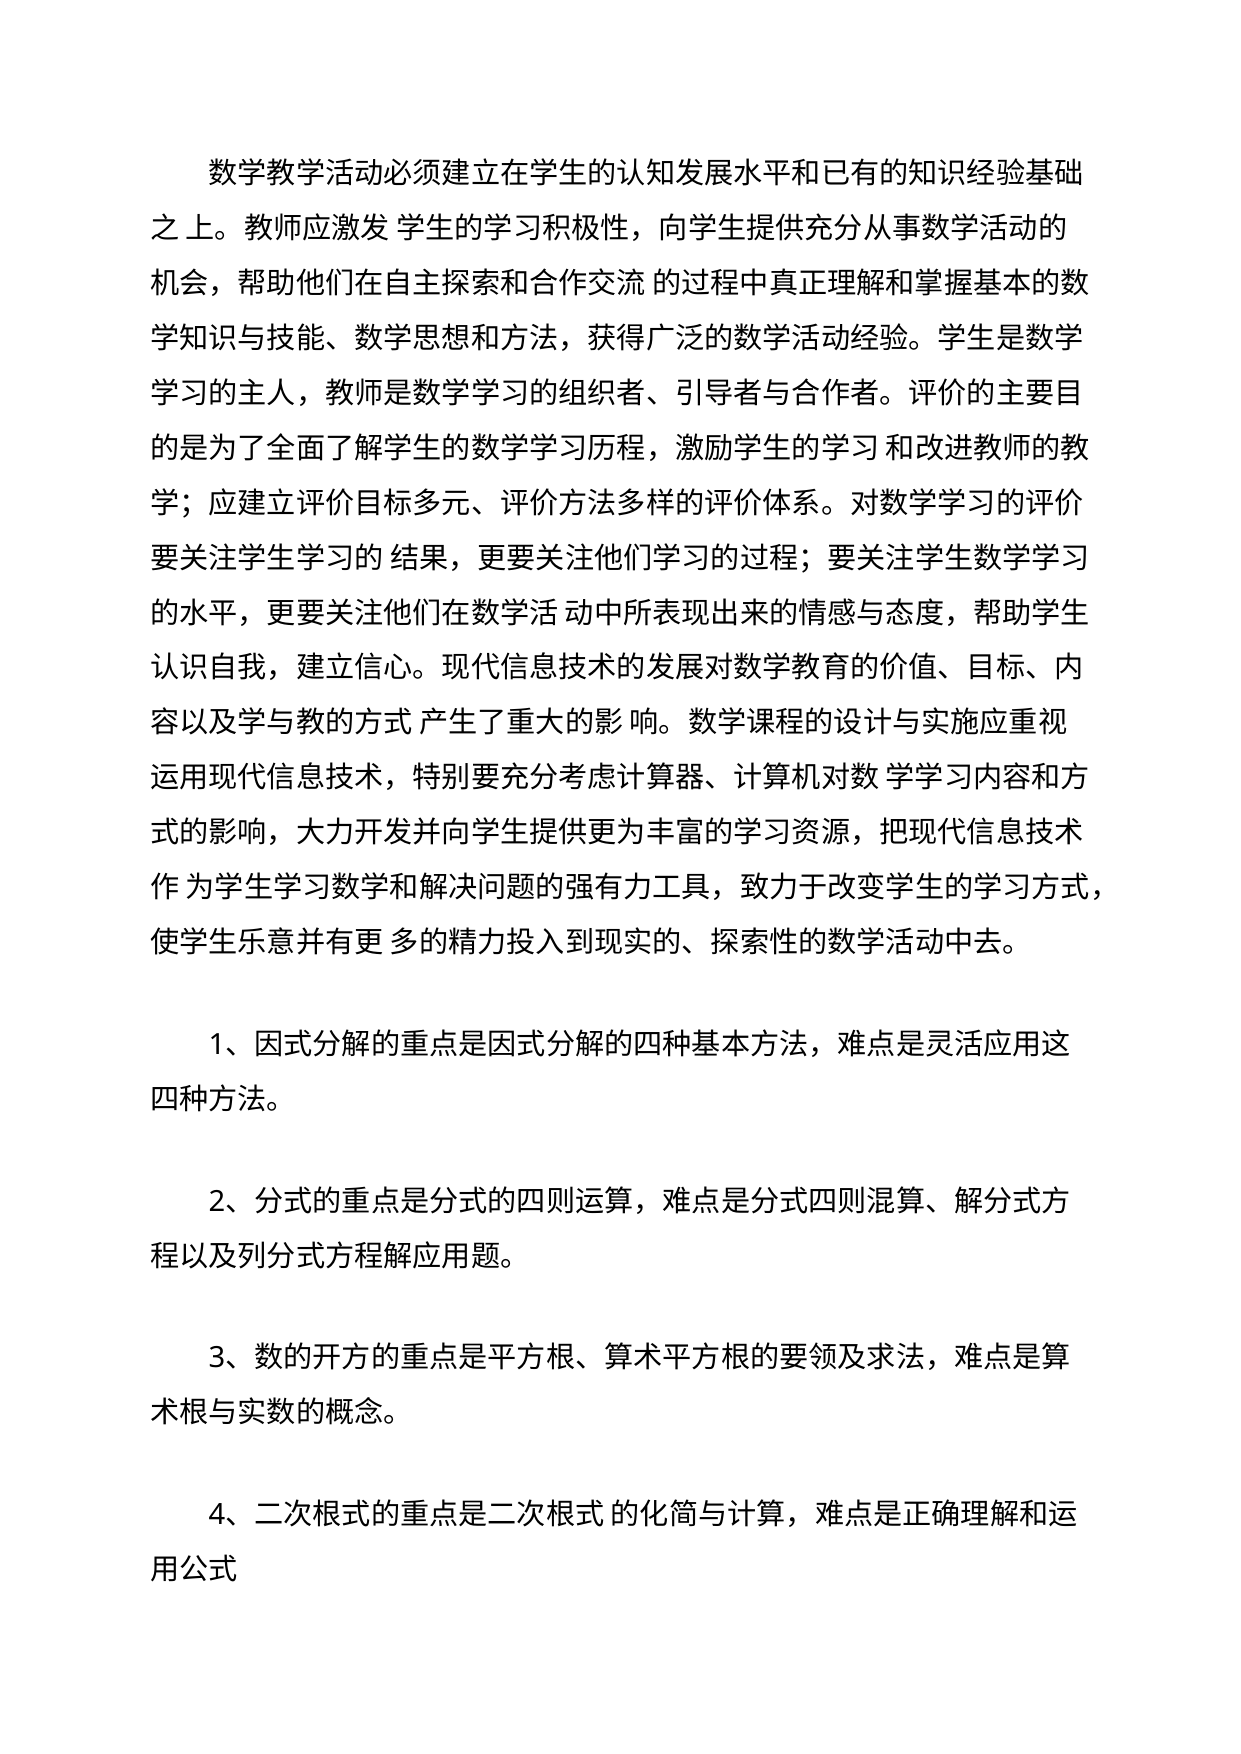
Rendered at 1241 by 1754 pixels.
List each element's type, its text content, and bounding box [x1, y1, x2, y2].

text 1、因式分解的重点是因式分解的四种基本方法，难点是灵活应用这四种方法。 [150, 1020, 1090, 1118]
text 数学教学活动必须建立在学生的认知发展水平和已有的知识经验基础之 上。教师应激发 学生的学习积极性，向学生提供充分从事数学活动的机会，帮助他们在自主探索和合作交流 的过程中真正理解和掌握基本的数学知识与技能、数学思想和方法，获得广泛的数学活动经验。学生是数学学习的主人，教师是数学学习的组织者、引导者与合作者。评价的主要目的是为了全面了解学生的数学学习历程，激励学生的学习 和改进教师的教 学；应建立评价目标多元、评价方法多样的评价体系。对数学学习的评价要关注学生学习的 结果，更要关注他们学习的过程；要关注学生数学学习的水平，更要关注他们在数学活 动中所表现出来的情感与态度，帮助学生认识自我，建立信心。现代信息技术的发展对数学教育的价值、目标、内容以及学与教的方式 产生了重大的影 响。数学课程的设计与实施应重视运用现代信息技术，特别要充分考虑计算器、计算机对数 学学习内容和方式的影响，大力开发并向学生提供更为丰富的学习资源，把现代信息技术作 为学生学习数学和解决问题的强有力工具，致力于改变学生的学习方式，使学生乐意并有更 多的精力投入到现实的、探索性的数学活动中去。 [150, 150, 1090, 961]
text 4、二次根式的重点是二次根式 的化简与计算，难点是正确理解和运用公式 [150, 1491, 1090, 1588]
text 3、数的开方的重点是平方根、算术平方根的要领及求法，难点是算术根与实数的概念。 [150, 1334, 1090, 1431]
text 2、分式的重点是分式的四则运算，难点是分式四则混算、解分式方程以及列分式方程解应用题。 [150, 1177, 1090, 1274]
